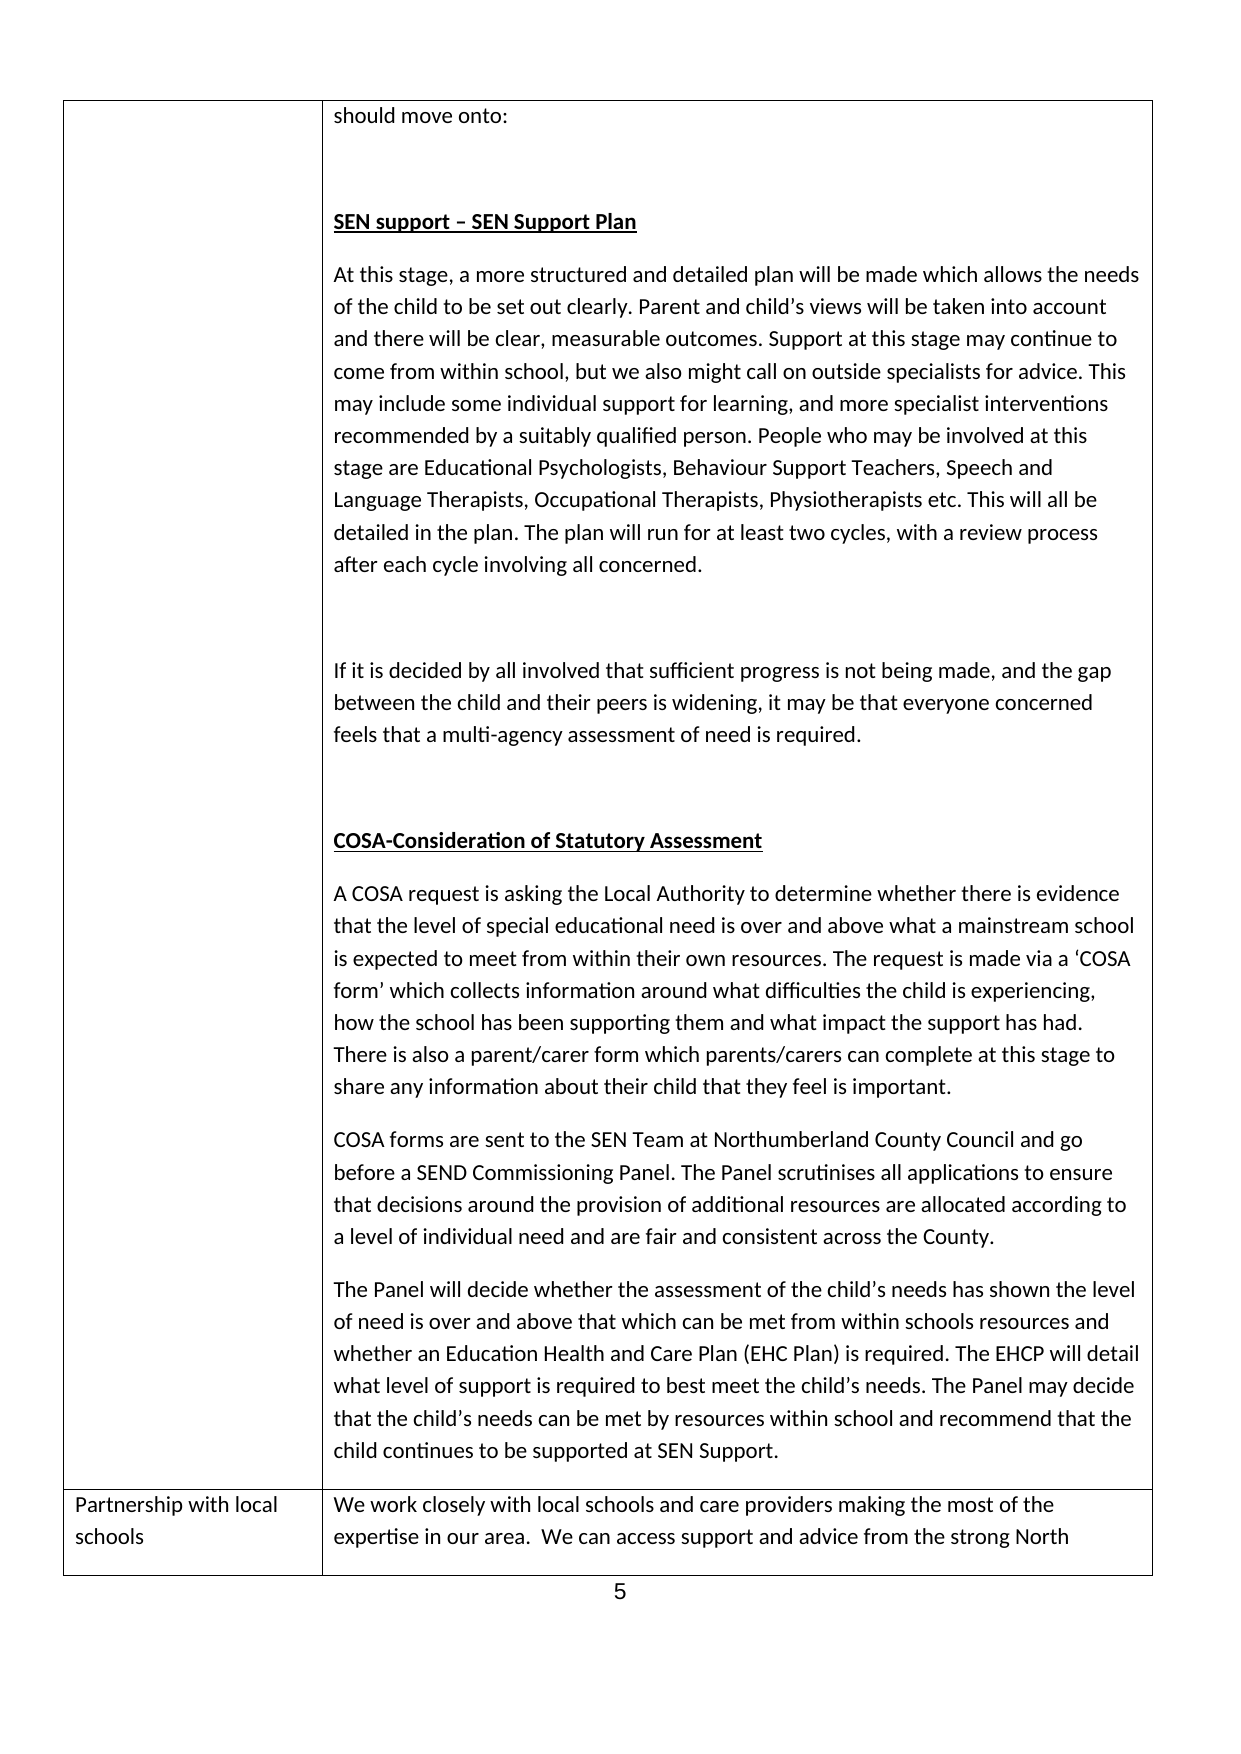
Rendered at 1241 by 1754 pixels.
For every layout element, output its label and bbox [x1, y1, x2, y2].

table_cell [323, 101, 1152, 1489]
table_cell [64, 101, 322, 1489]
table_cell [64, 1490, 322, 1575]
table_cell [323, 1490, 1152, 1575]
